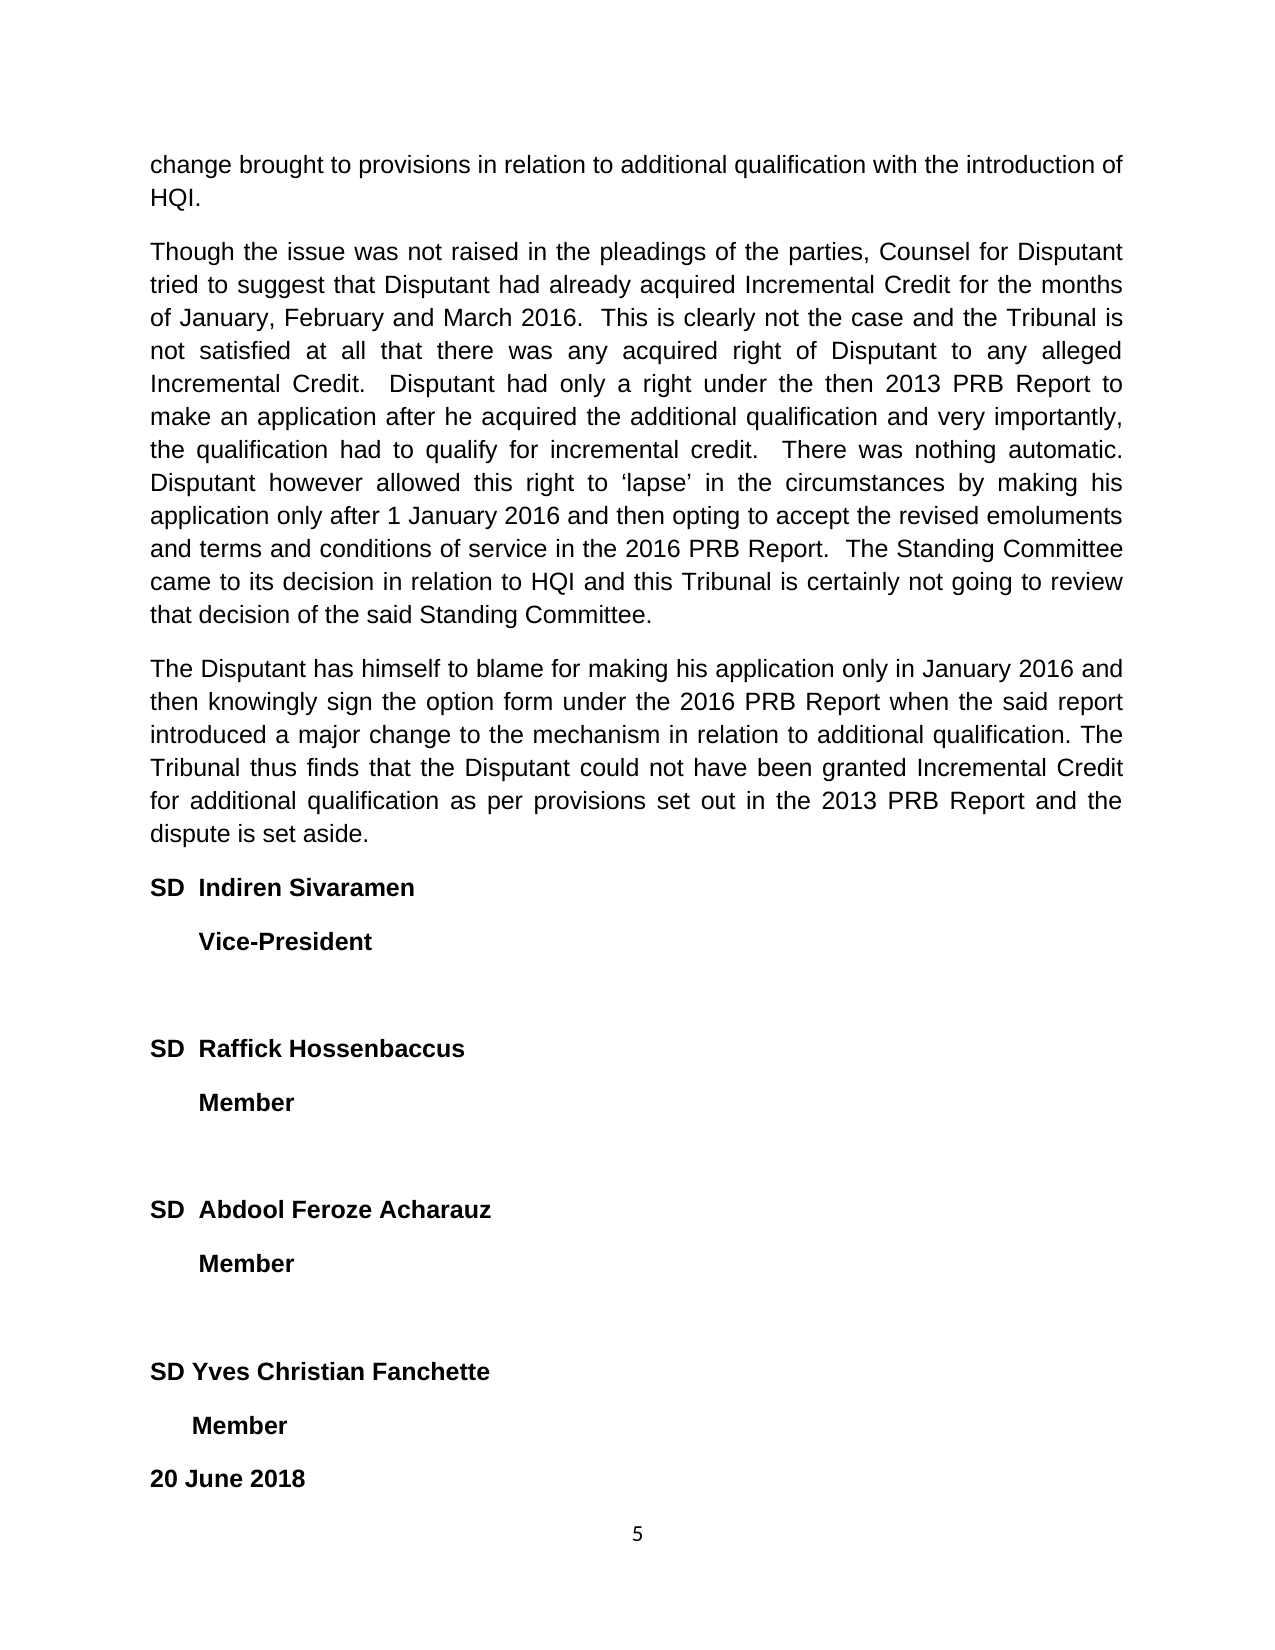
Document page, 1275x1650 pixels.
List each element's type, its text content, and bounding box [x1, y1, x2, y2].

text SD Indiren Sivaramen [150, 873, 1125, 902]
text The Disputant has himself to blame for making his application only in January 2016 and then knowingly sign the option form under the 2016 PRB Report when the said report introduced a major change to the mechanism in relation to additional qualification. The Tribunal thus finds that the Disputant could not have been granted Incremental Credit for additional qualification as per provisions set out in the 2013 PRB Report and the dispute is set aside. [150, 654, 1125, 848]
text Though the issue was not raised in the pleadings of the parties, Counsel for Disputant tried to suggest that Disputant had already acquired Incremental Credit for the months of January, February and March 2016. This is clearly not the case and the Tribunal is not satisfied at all that there was any acquired right of Disputant to any alleged Incremental Credit. Disputant had only a right under the then 2013 PRB Report to make an application after he acquired the additional qualification and very importantly, the qualification had to qualify for incremental credit. There was nothing automatic. Disputant however allowed this right to ‘lapse’ in the circumstances by making his application only after 1 January 2016 and then opting to accept the revised emoluments and terms and conditions of service in the 2016 PRB Report. The Standing Committee came to its decision in relation to HQI and this Tribunal is certainly not going to review that decision of the said Standing Committee. [150, 237, 1125, 629]
text SD Abdool Feroze Acharauz [150, 1195, 1125, 1224]
text Member [150, 1411, 1125, 1439]
text SD Raffick Hossenbaccus [150, 1034, 1125, 1063]
text Vice-President [150, 927, 1125, 956]
text Member [150, 1088, 1125, 1117]
text SD Yves Christian Fanchette [150, 1357, 1125, 1386]
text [150, 150, 1125, 212]
text Member [150, 1249, 1125, 1278]
text 20 June 2018 [150, 1464, 1125, 1493]
